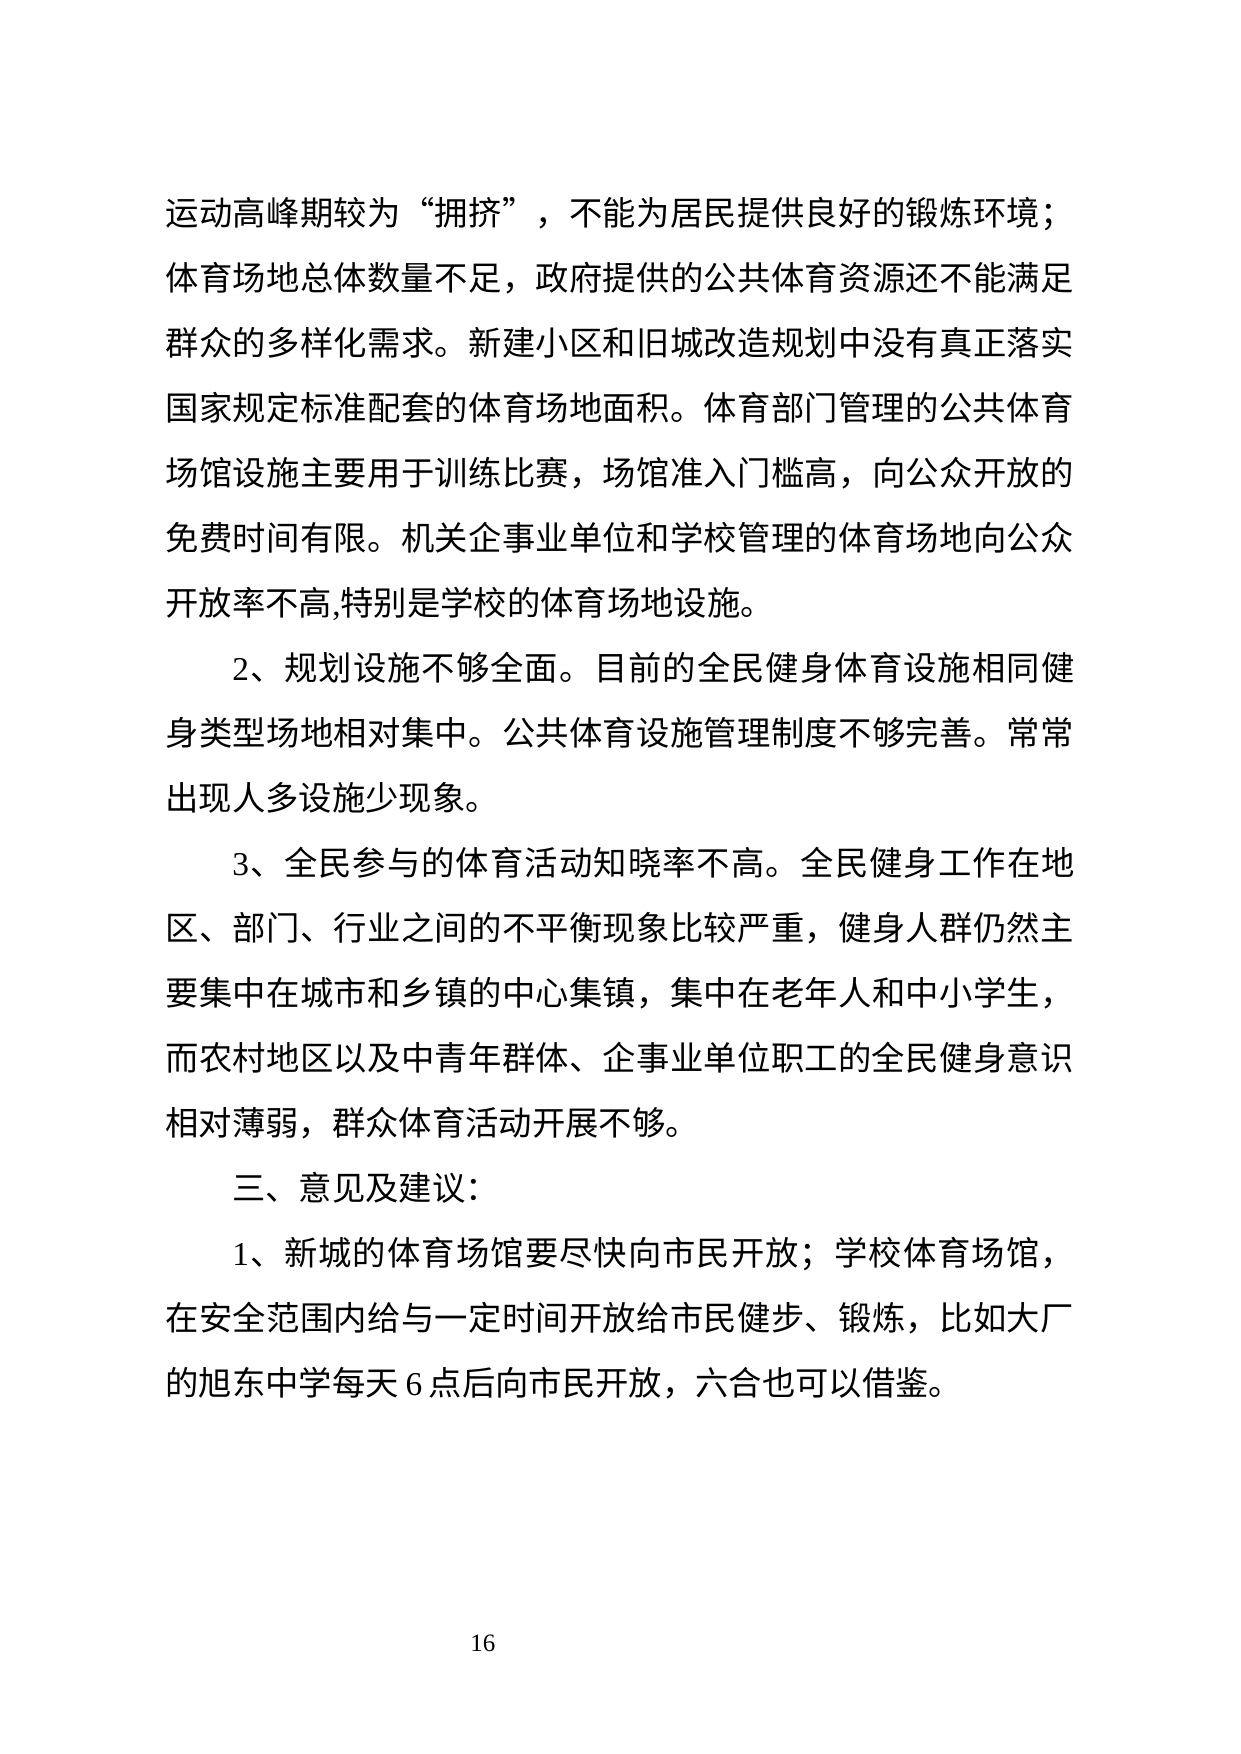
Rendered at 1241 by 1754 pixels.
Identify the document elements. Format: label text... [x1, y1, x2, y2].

text 3、全民参与的体育活动知晓率不高。全民健身工作在地区、部门、行业之间的不平衡现象比较严重，健身人群仍然主要集中在城市和乡镇的中心集镇，集中在老年人和中小学生，而农村地区以及中青年群体、企事业单位职工的全民健身意识相对薄弱，群众体育活动开展不够。 [165, 828, 1075, 1153]
text 1、新城的体育场馆要尽快向市民开放；学校体育场馆，在安全范围内给与一定时间开放给市民健步、锻炼，比如大厂的旭东中学每天6点后向市民开放，六合也可以借鉴。 [165, 1218, 1075, 1413]
text 三、意见及建议： [165, 1153, 1075, 1218]
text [165, 178, 1075, 633]
text 2、规划设施不够全面。目前的全民健身体育设施相同健身类型场地相对集中。公共体育设施管理制度不够完善。常常出现人多设施少现象。 [165, 633, 1075, 828]
